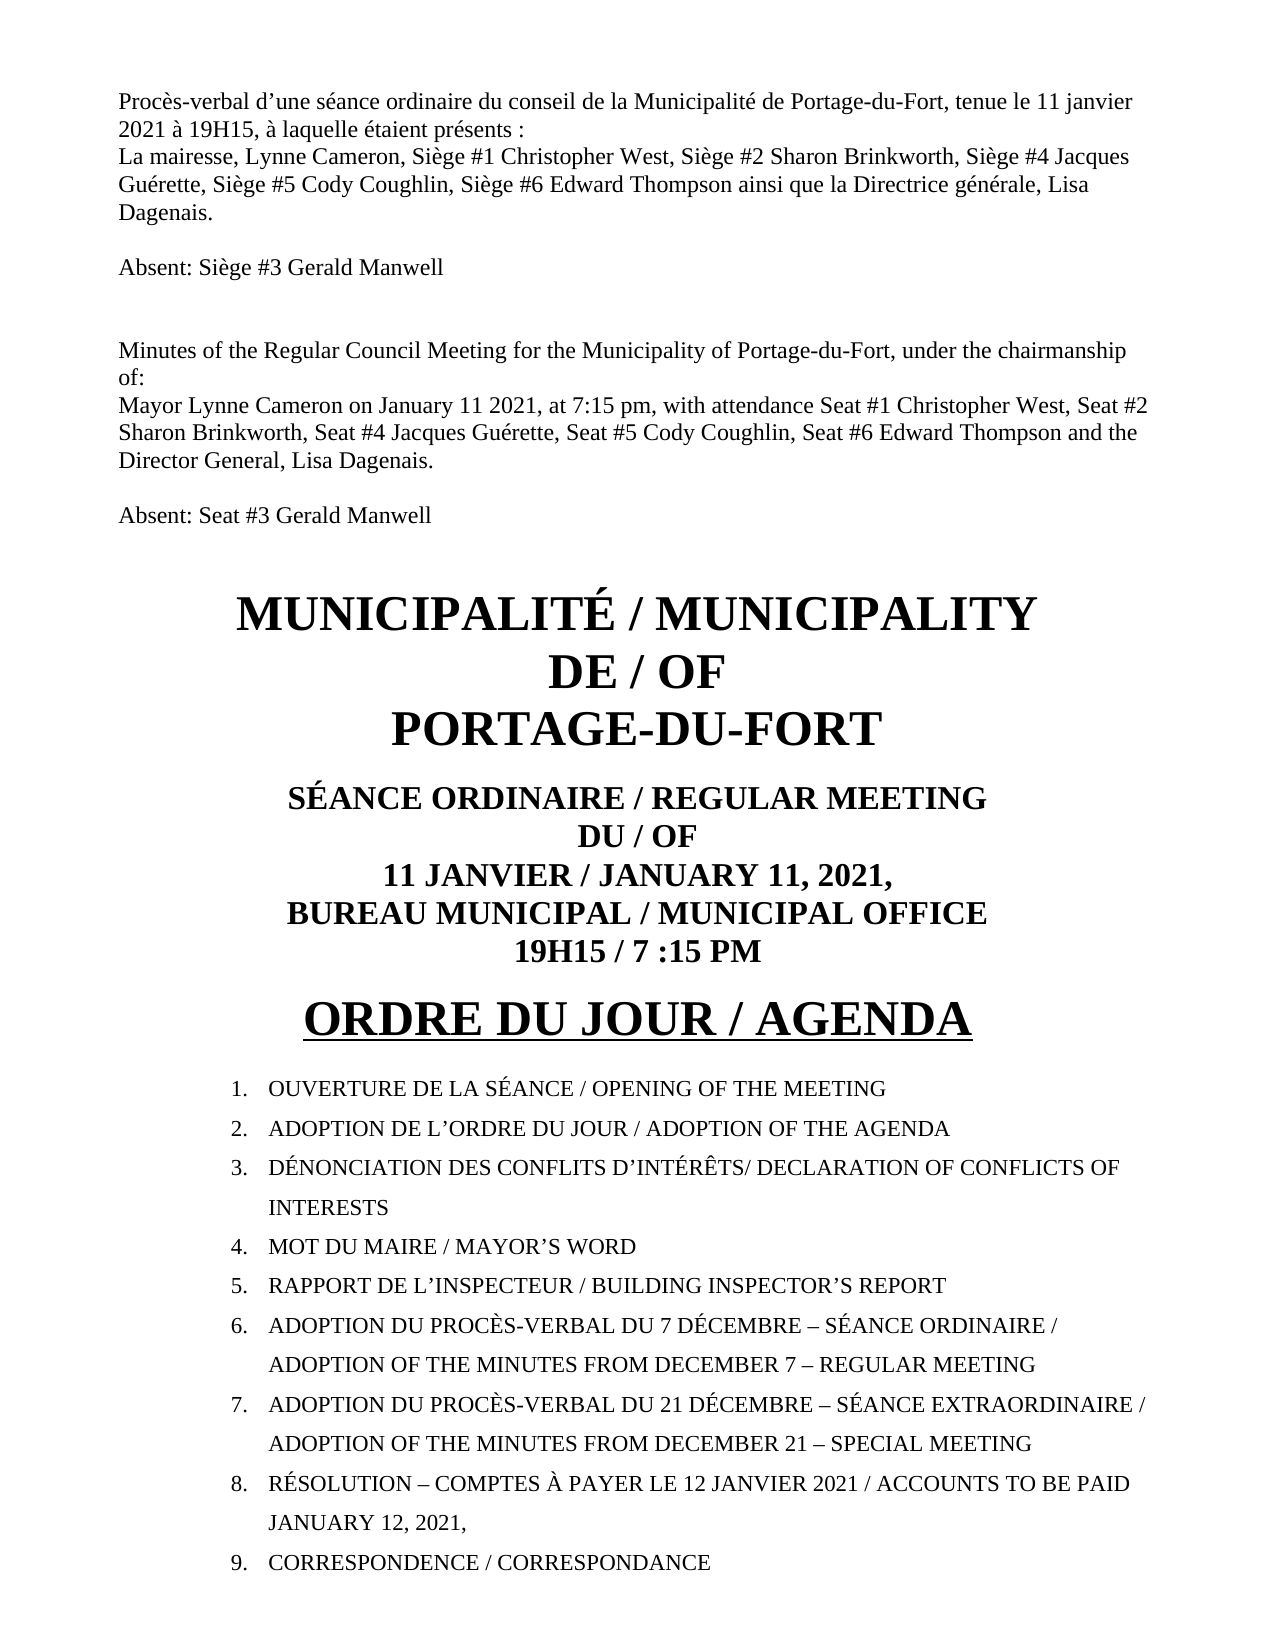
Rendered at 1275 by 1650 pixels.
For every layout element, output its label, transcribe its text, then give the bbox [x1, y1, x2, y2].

list DÉNONCIATION DES CONFLITS D’INTÉRÊTS/ DECLARATION OF CONFLICTS OF INTERESTS [231, 1154, 1157, 1220]
list CORRESPONDENCE / CORRESPONDANCE [231, 1549, 1157, 1575]
text Absent: Siège #3 Gerald Manwell [118, 253, 1157, 280]
text PORTAGE-DU-FORT [118, 699, 1157, 757]
text BUREAU MUNICIPAL / MUNICIPAL OFFICE [118, 893, 1157, 931]
list MOT DU MAIRE / MAYOR’S WORD [231, 1233, 1157, 1259]
list ADOPTION DU PROCÈS-VERBAL DU 7 DÉCEMBRE – SÉANCE ORDINAIRE / ADOPTION OF THE MINUTES FROM DECEMBER 7 – REGULAR MEETING [231, 1312, 1157, 1378]
text Mayor Lynne Cameron on January 11 2021, at 7:15 pm, with attendance Seat #1 Christopher West, Seat #2 Sharon Brinkworth, Seat #4 Jacques Guérette, Seat #5 Cody Coughlin, Seat #6 Edward Thompson and the Director General, Lisa Dagenais. [118, 391, 1157, 474]
text DU / OF [118, 816, 1157, 855]
list RAPPORT DE L’INSPECTEUR / BUILDING INSPECTOR’S REPORT [231, 1273, 1157, 1299]
text Absent: Seat #3 Gerald Manwell [118, 501, 1157, 529]
text DE / OF [118, 642, 1157, 699]
list ADOPTION DE L’ORDRE DU JOUR / ADOPTION OF THE AGENDA [231, 1115, 1157, 1141]
text La mairesse, Lynne Cameron, Siège #1 Christopher West, Siège #2 Sharon Brinkworth, Siège #4 Jacques Guérette, Siège #5 Cody Coughlin, Siège #6 Edward Thompson ainsi que la Directrice générale, Lisa Dagenais. [118, 142, 1157, 225]
text Procès-verbal d’une séance ordinaire du conseil de la Municipalité de Portage-du-Fort, tenue le 11 janvier 2021 à 19H15, à laquelle étaient présents : [118, 87, 1157, 142]
list ADOPTION DU PROCÈS-VERBAL DU 21 DÉCEMBRE – SÉANCE EXTRAORDINAIRE / ADOPTION OF THE MINUTES FROM DECEMBER 21 – SPECIAL MEETING [231, 1391, 1157, 1457]
list OUVERTURE DE LA SÉANCE / OPENING OF THE MEETING [231, 1075, 1157, 1102]
text MUNICIPALITÉ / MUNICIPALITY [118, 584, 1157, 642]
text 19H15 / 7 :15 PM [118, 931, 1157, 970]
text ORDRE DU JOUR / AGENDA [118, 989, 1157, 1075]
text SÉANCE ORDINAIRE / REGULAR MEETING [118, 778, 1157, 816]
list RÉSOLUTION – COMPTES À PAYER LE 12 JANVIER 2021 / ACCOUNTS TO BE PAID JANUARY 12, 2021, [231, 1470, 1157, 1536]
text 11 JANVIER / JANUARY 11, 2021, [118, 855, 1157, 893]
text Minutes of the Regular Council Meeting for the Municipality of Portage-du-Fort, under the chairmanship of: [118, 336, 1157, 391]
